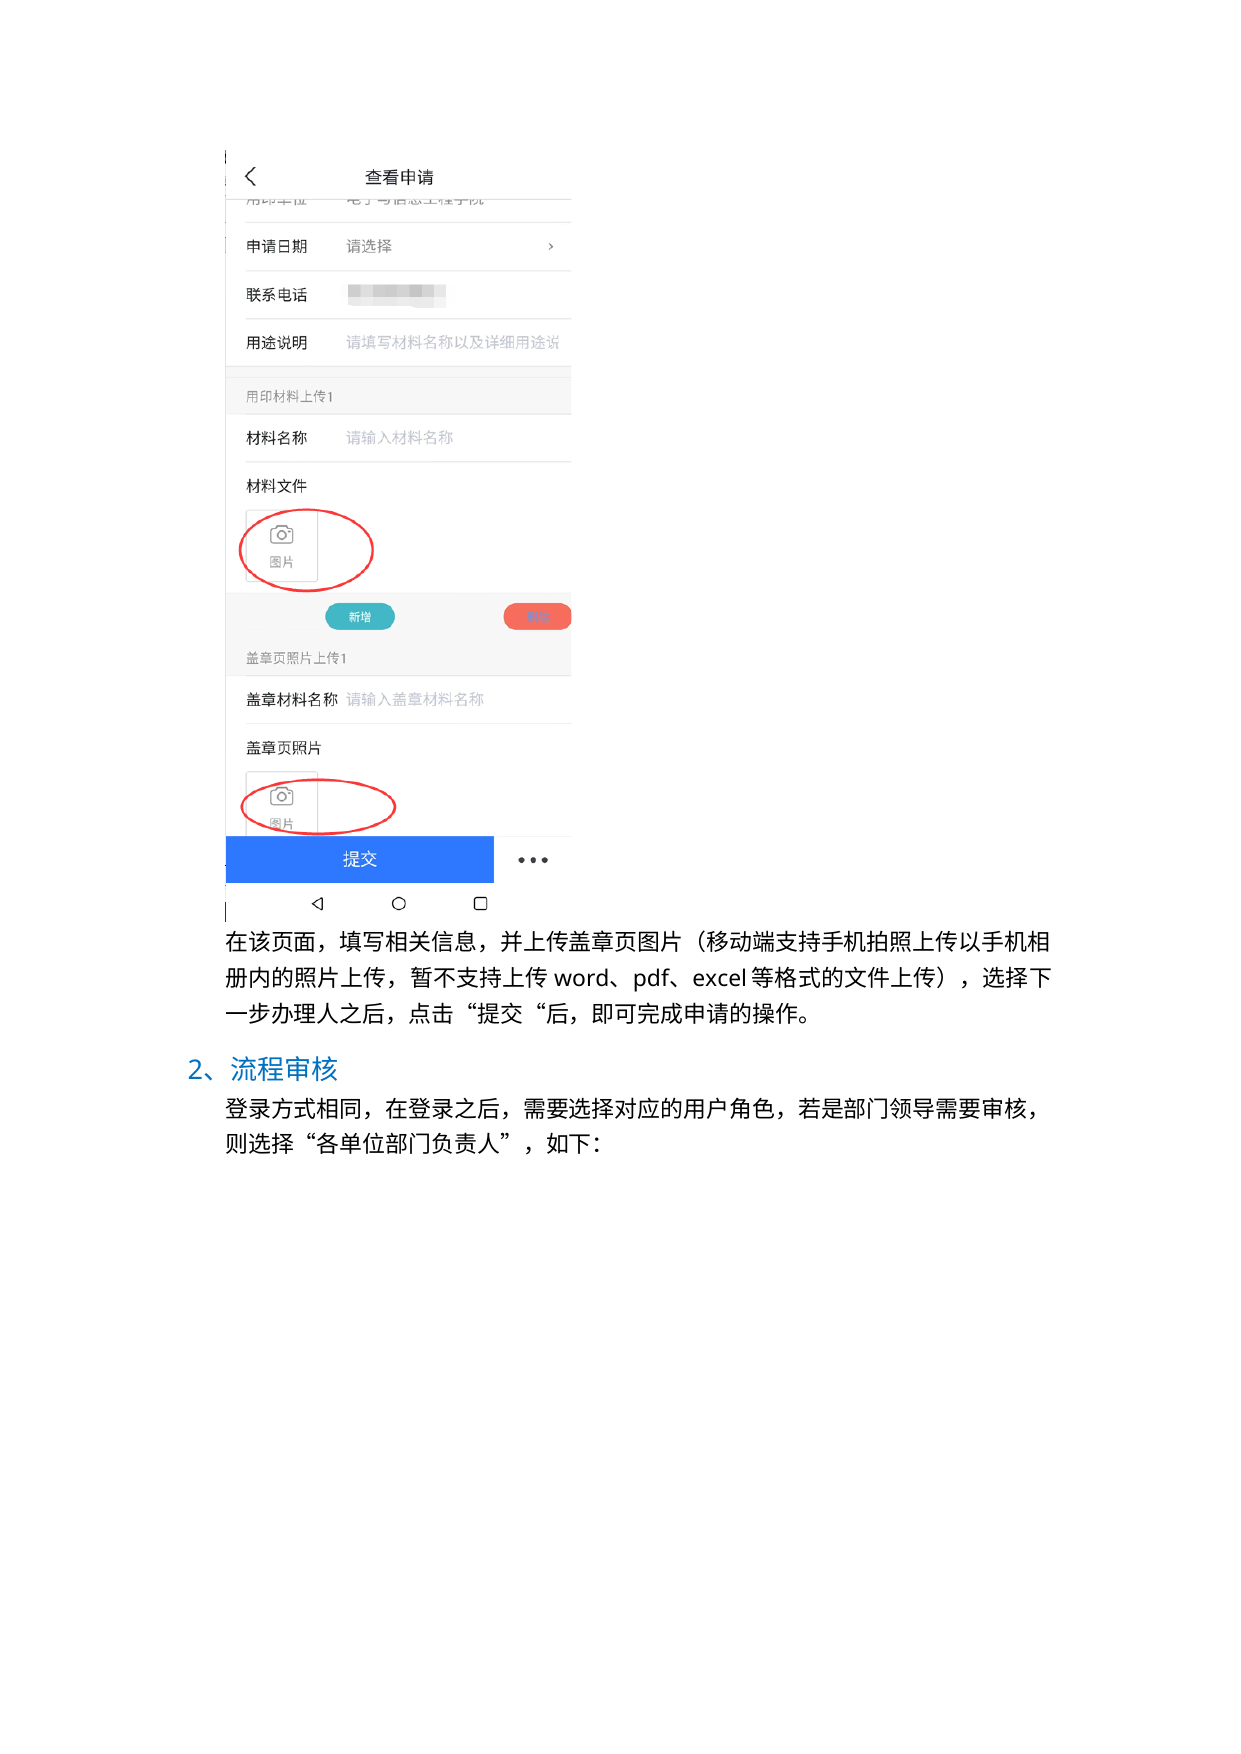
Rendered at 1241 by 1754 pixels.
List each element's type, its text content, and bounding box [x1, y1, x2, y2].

picture [225, 150, 572, 922]
list 登录方式相同，在登录之后，需要选择对应的用户角色，若是部门领导需要审核，则选择“各单位部门负责人”，如下： [225, 1091, 1053, 1159]
subtitle 2、流程审核 [187, 1048, 1053, 1087]
list 在该页面，填写相关信息，并上传盖章页图片（移动端支持手机拍照上传以手机相册内的照片上传，暂不支持上传word、pdf、excel等格式的文件上传），选择下一步办理人之后，点击“提交“后，即可完成申请的操作。 [225, 924, 1053, 1029]
